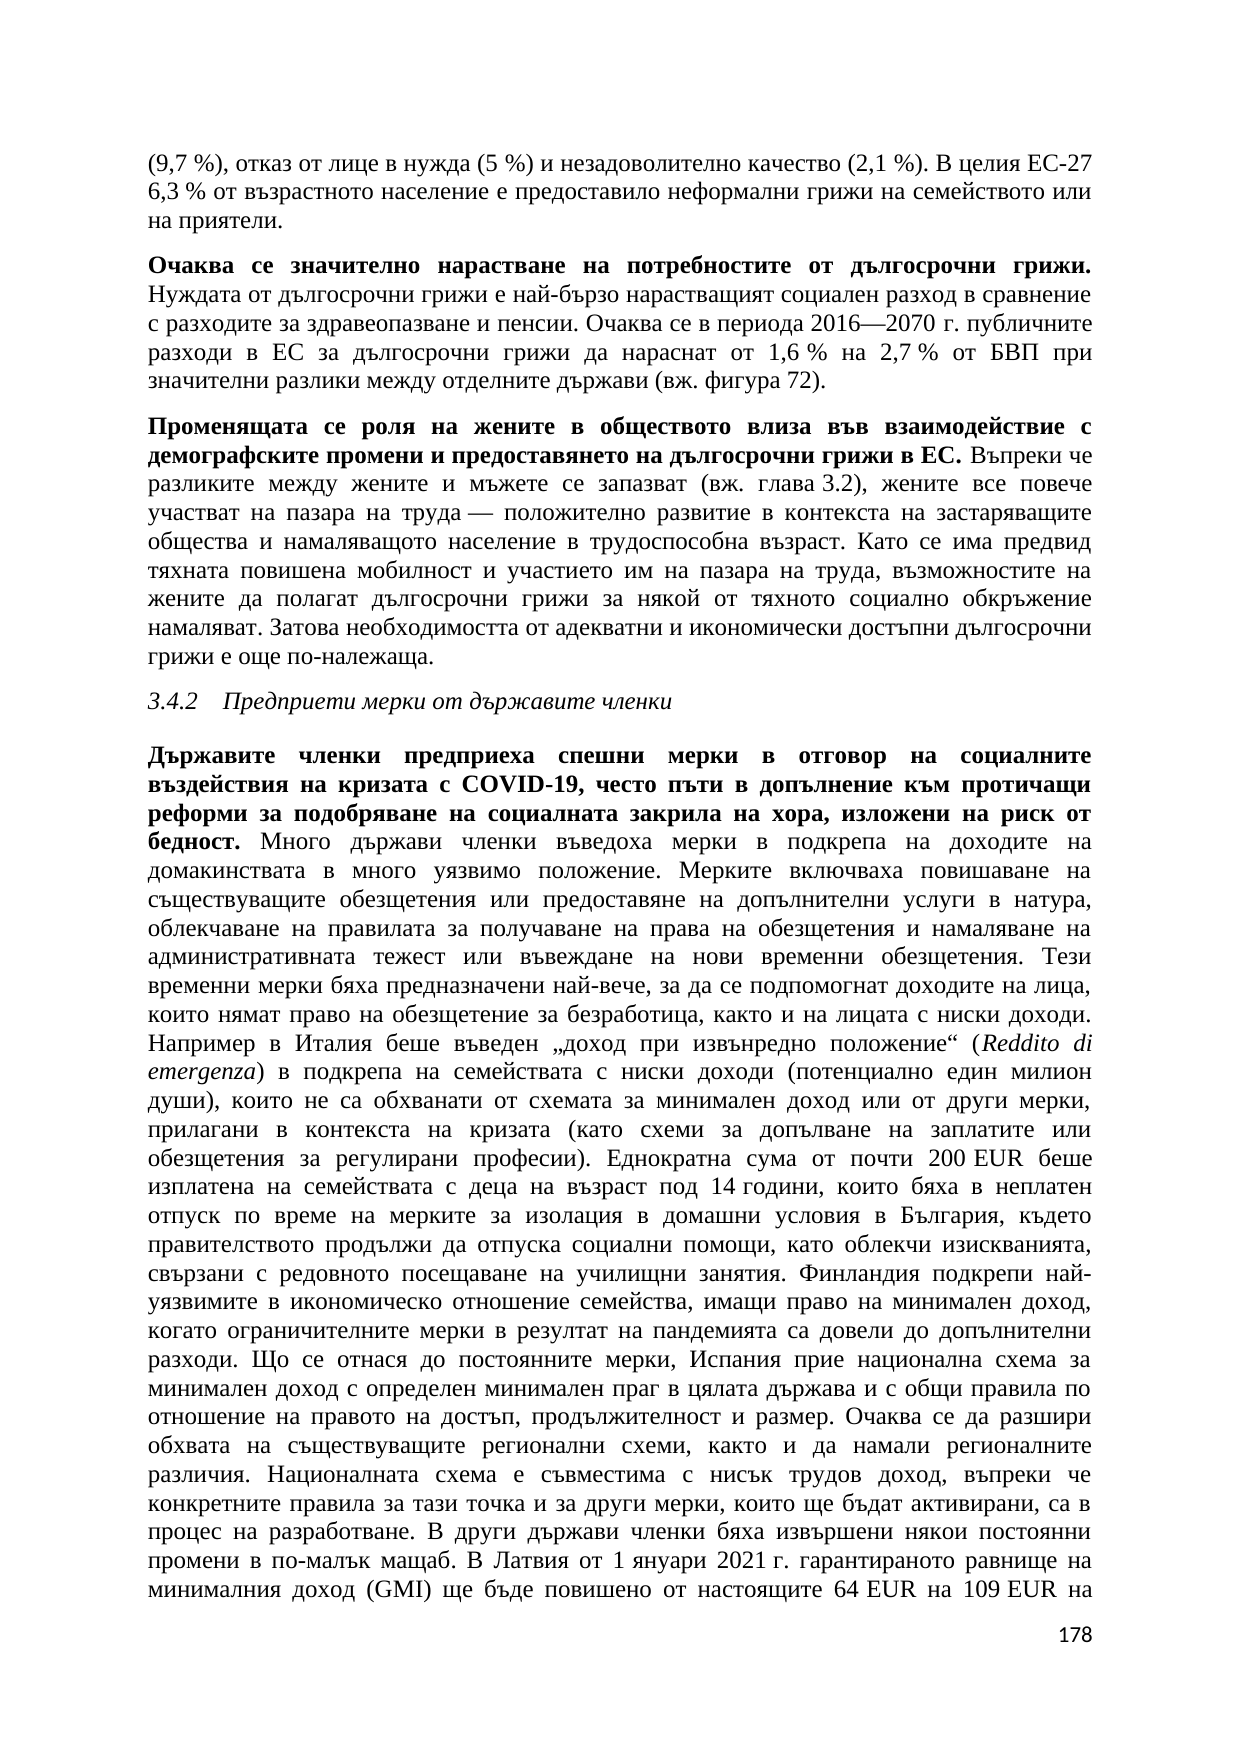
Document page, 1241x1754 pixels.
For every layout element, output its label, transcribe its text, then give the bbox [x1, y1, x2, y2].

text Очаква се значително нарастване на потребностите от дългосрочни грижи. Нуждата от дългосрочни грижи е най-бързо нарастващият социален разход в сравнение с разходите за здравеопазване и пенсии. Очаква се в периода 2016—2070 г. публичните разходи в ЕС за дългосрочни грижи да нараснат от 1,6 % на 2,7 % от БВП при значителни разлики между отделните държави (вж. фигура 72). [148, 251, 1092, 394]
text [148, 740, 1092, 1603]
text Променящата се роля на жените в обществото влиза във взаимодействие с демографските промени и предоставянето на дългосрочни грижи в ЕС. Въпреки че разликите между жените и мъжете се запазват (вж. глава 3.2), жените все повече участват на пазара на труда — положително развитие в контекста на застаряващите общества и намаляващото население в трудоспособна възраст. Като се има предвид тяхната повишена мобилност и участието им на пазара на труда, възможностите на жените да полагат дългосрочни грижи за някой от тяхното социално обкръжение намаляват. Затова необходимостта от адекватни и икономически достъпни дългосрочни грижи е още по-належаща. [148, 411, 1092, 670]
subtitle 3.4.2 Предприети мерки от държавите членки [148, 686, 1092, 715]
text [148, 148, 1092, 234]
